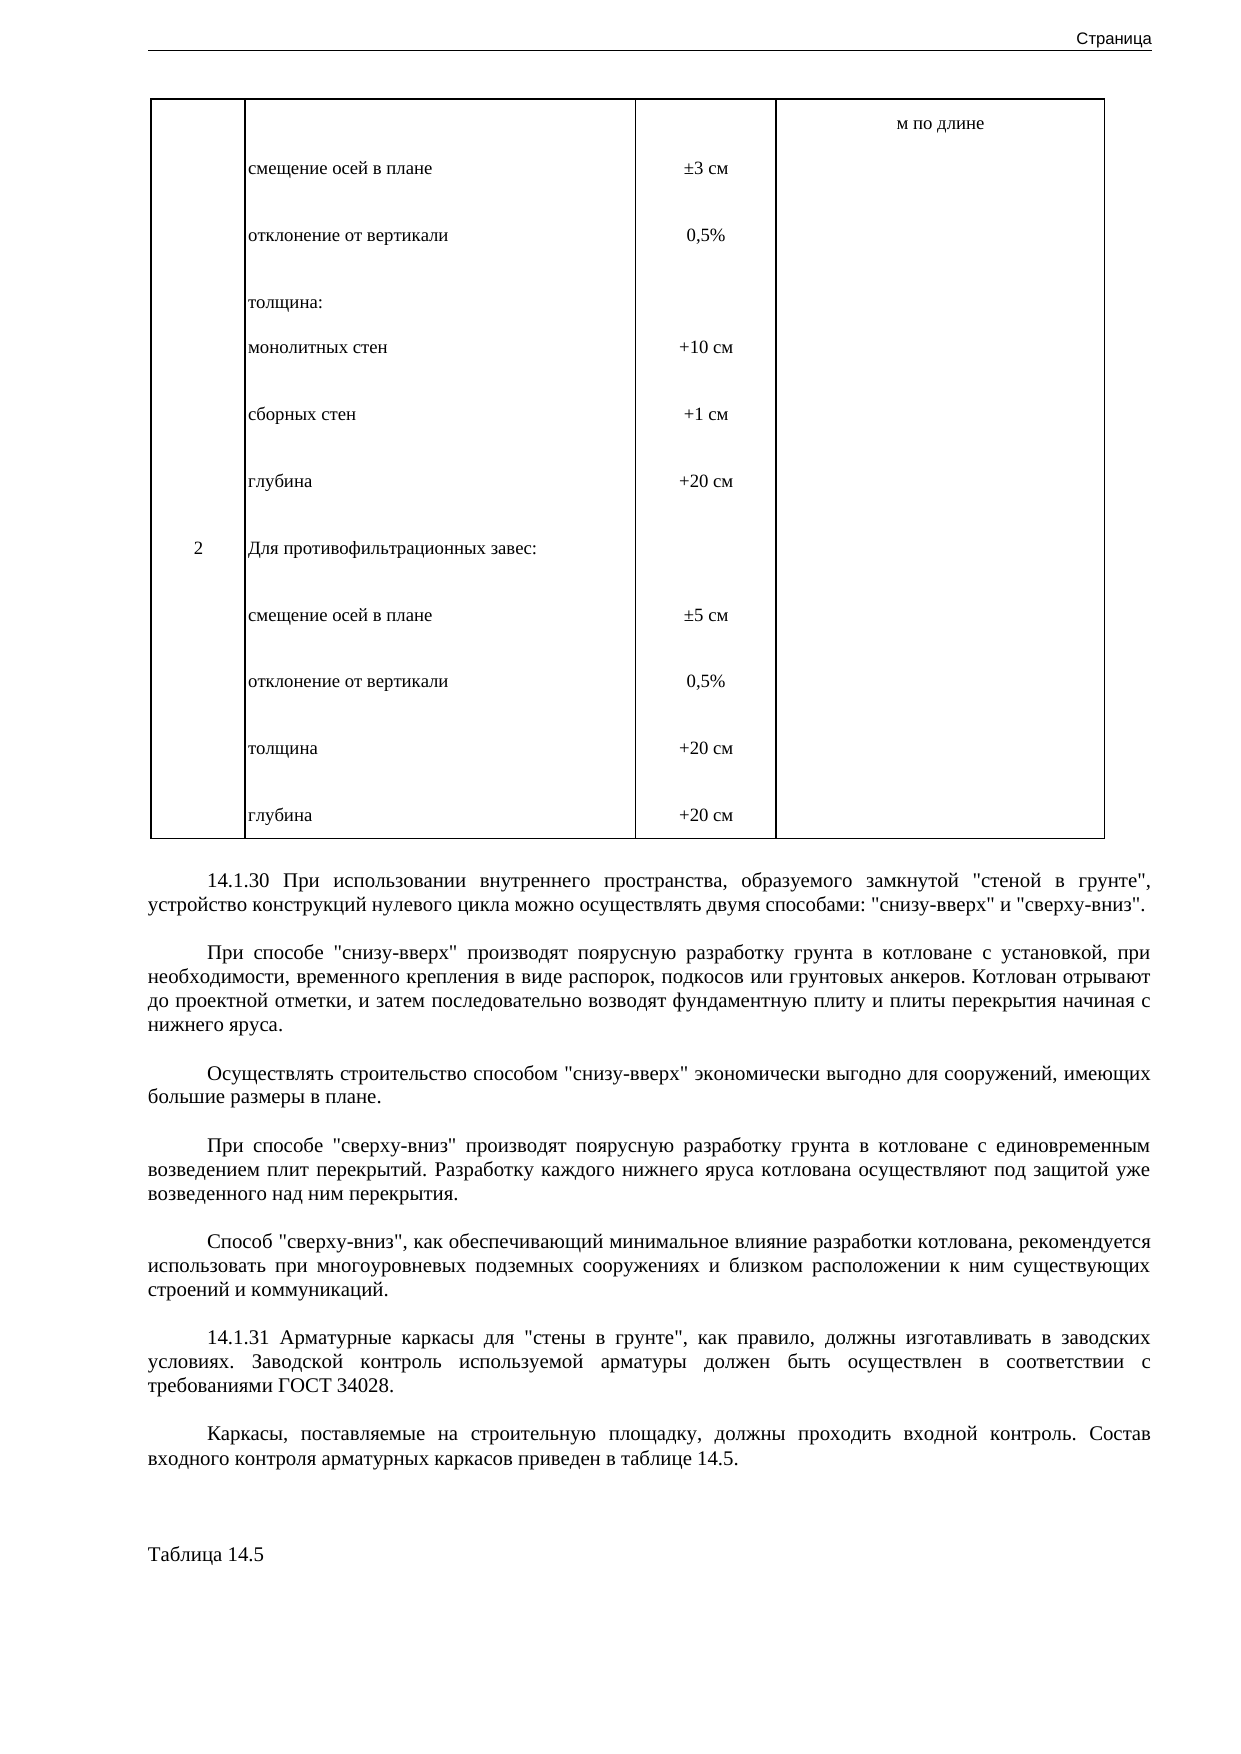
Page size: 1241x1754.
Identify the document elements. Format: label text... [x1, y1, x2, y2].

text 14.1.30 При использовании внутреннего пространства, образуемого замкнутой "стеной в грунте", устройство конструкций нулевого цикла можно осуществлять двумя способами: "снизу-вверх" и "сверху-вниз". [148, 868, 1152, 916]
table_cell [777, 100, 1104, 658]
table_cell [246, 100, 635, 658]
text Каркасы, поставляемые на строительную площадку, должны проходить входной контроль. Состав входного контроля арматурных каркасов приведен в таблице 14.5. [148, 1421, 1152, 1469]
text 14.1.31 Арматурные каркасы для "стены в грунте", как правило, должны изготавливать в заводских условиях. Заводской контроль используемой арматуры должен быть осуществлен в соответствии с требованиями ГОСТ 34028. [148, 1325, 1152, 1397]
text Таблица 14.5 [148, 1542, 1152, 1566]
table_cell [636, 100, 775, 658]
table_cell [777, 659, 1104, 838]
text Осуществлять строительство способом "снизу-вверх" экономически выгодно для сооружений, имеющих большие размеры в плане. [148, 1060, 1152, 1108]
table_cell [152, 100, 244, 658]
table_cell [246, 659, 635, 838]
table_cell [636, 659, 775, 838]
text При способе "сверху-вниз" производят поярусную разработку грунта в котловане с единовременным возведением плит перекрытий. Разработку каждого нижнего яруса котлована осуществляют под защитой уже возведенного над ним перекрытия. [148, 1133, 1152, 1205]
text Способ "сверху-вниз", как обеспечивающий минимальное влияние разработки котлована, рекомендуется использовать при многоуровневых подземных сооружениях и близком расположении к ним существующих строений и коммуникаций. [148, 1229, 1152, 1301]
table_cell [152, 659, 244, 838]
text При способе "снизу-вверх" производят поярусную разработку грунта в котловане с установкой, при необходимости, временного крепления в виде распорок, подкосов или грунтовых анкеров. Котлован отрывают до проектной отметки, и затем последовательно возводят фундаментную плиту и плиты перекрытия начиная с нижнего яруса. [148, 940, 1152, 1036]
